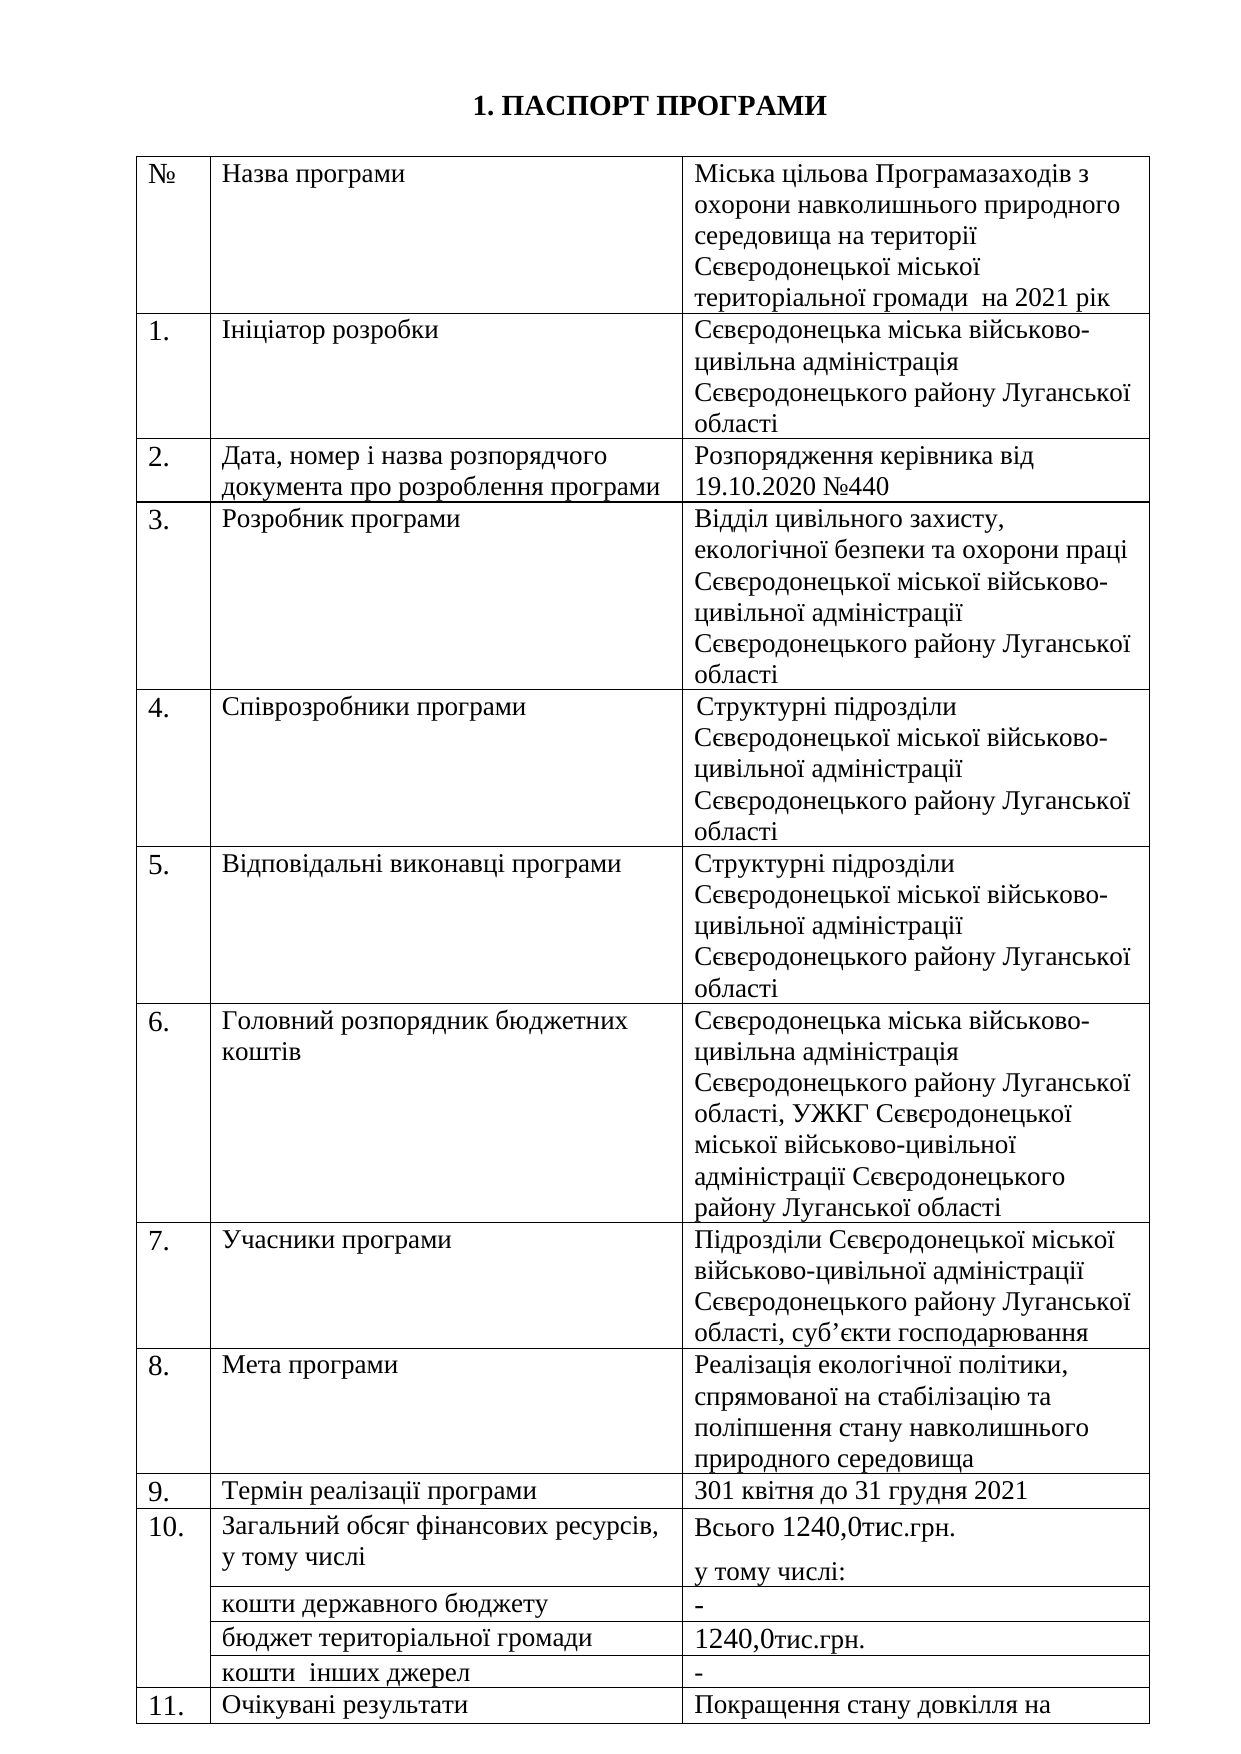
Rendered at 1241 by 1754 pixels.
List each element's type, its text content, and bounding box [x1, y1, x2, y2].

table_cell Розробник програми [211, 503, 682, 689]
table_cell бюджет територіальної громади [211, 1622, 682, 1655]
table_cell Мета програми [211, 1349, 682, 1473]
table_cell 2. [137, 439, 210, 501]
table_cell 11. [137, 1688, 210, 1723]
table_cell 1. [137, 314, 210, 438]
table_cell Ініціатор розробки [211, 314, 682, 438]
table_cell З01 квітня до 31 грудня 2021 [683, 1474, 1149, 1508]
table_header Назва програми [211, 157, 682, 312]
table_cell Сєвєродонецька міська військово-цивільна адміністрація Сєвєродонецького району Луганської області, УЖКГ Сєвєродонецької міської військово-цивільної адміністрації Сєвєродонецького району Луганської області [683, 1004, 1149, 1222]
table_cell Учасники програми [211, 1223, 682, 1347]
table_cell Термін реалізації програми [211, 1474, 682, 1508]
text 1. ПАСПОРТ ПРОГРАМИ [148, 88, 1152, 122]
table_cell 5. [137, 847, 210, 1003]
table_cell Реалізація екологічної політики, спрямованої на стабілізацію та поліпшення стану навколишнього природного середовища [683, 1349, 1149, 1473]
table_cell Структурні підрозділи Сєвєродонецької міської військово-цивільної адміністрації Сєвєродонецького району Луганської області [683, 690, 1149, 846]
table_cell 6. [137, 1004, 210, 1222]
table_cell Структурні підрозділи Сєвєродонецької міської військово-цивільної адміністрації Сєвєродонецького району Луганської області [683, 847, 1149, 1003]
table_cell Співрозробники програми [211, 690, 682, 846]
table_cell Підрозділи Сєвєродонецької міської військово-цивільної адміністрації Сєвєродонецького району Луганської області, суб’єкти господарювання [683, 1223, 1149, 1347]
table_cell 7. [137, 1223, 210, 1347]
table_cell Загальний обсяг фінансових ресурсів, у тому числі [211, 1509, 682, 1586]
table_header Міська цільова Програмазаходів з охорони навколишнього природного середовища на території Сєвєродонецької міської територіальної громади на 2021 рік [683, 157, 1149, 312]
table_cell Головний розпорядник бюджетних коштів [211, 1004, 682, 1222]
table_cell - [683, 1656, 1149, 1687]
table_cell кошти державного бюджету [211, 1587, 682, 1621]
table_cell Розпорядження керівника від 19.10.2020 №440 [683, 439, 1149, 501]
table_cell - [683, 1587, 1149, 1621]
table_cell 8. [137, 1349, 210, 1473]
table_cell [683, 1688, 1149, 1723]
table_cell 10. [137, 1509, 210, 1687]
table_cell Відділ цивільного захисту, екологічної безпеки та охорони праці Сєвєродонецької міської військово-цивільної адміністрації Сєвєродонецького району Луганської області [683, 503, 1149, 689]
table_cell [211, 1688, 682, 1723]
table_cell 1240,0тис.грн. [683, 1622, 1149, 1655]
table_cell Всього 1240,0тис.грн. у тому числі: [683, 1509, 1149, 1586]
table_cell 4. [137, 690, 210, 846]
table_cell 3. [137, 503, 210, 689]
table_cell 9. [137, 1474, 210, 1508]
table_cell кошти інших джерел [211, 1656, 682, 1687]
table_cell Дата, номер і назва розпорядчого документа про розроблення програми [211, 439, 682, 501]
table_header № [137, 157, 210, 312]
table_cell Відповідальні виконавці програми [211, 847, 682, 1003]
table_cell Сєвєродонецька міська військово-цивільна адміністрація Сєвєродонецького району Луганської області [683, 314, 1149, 438]
